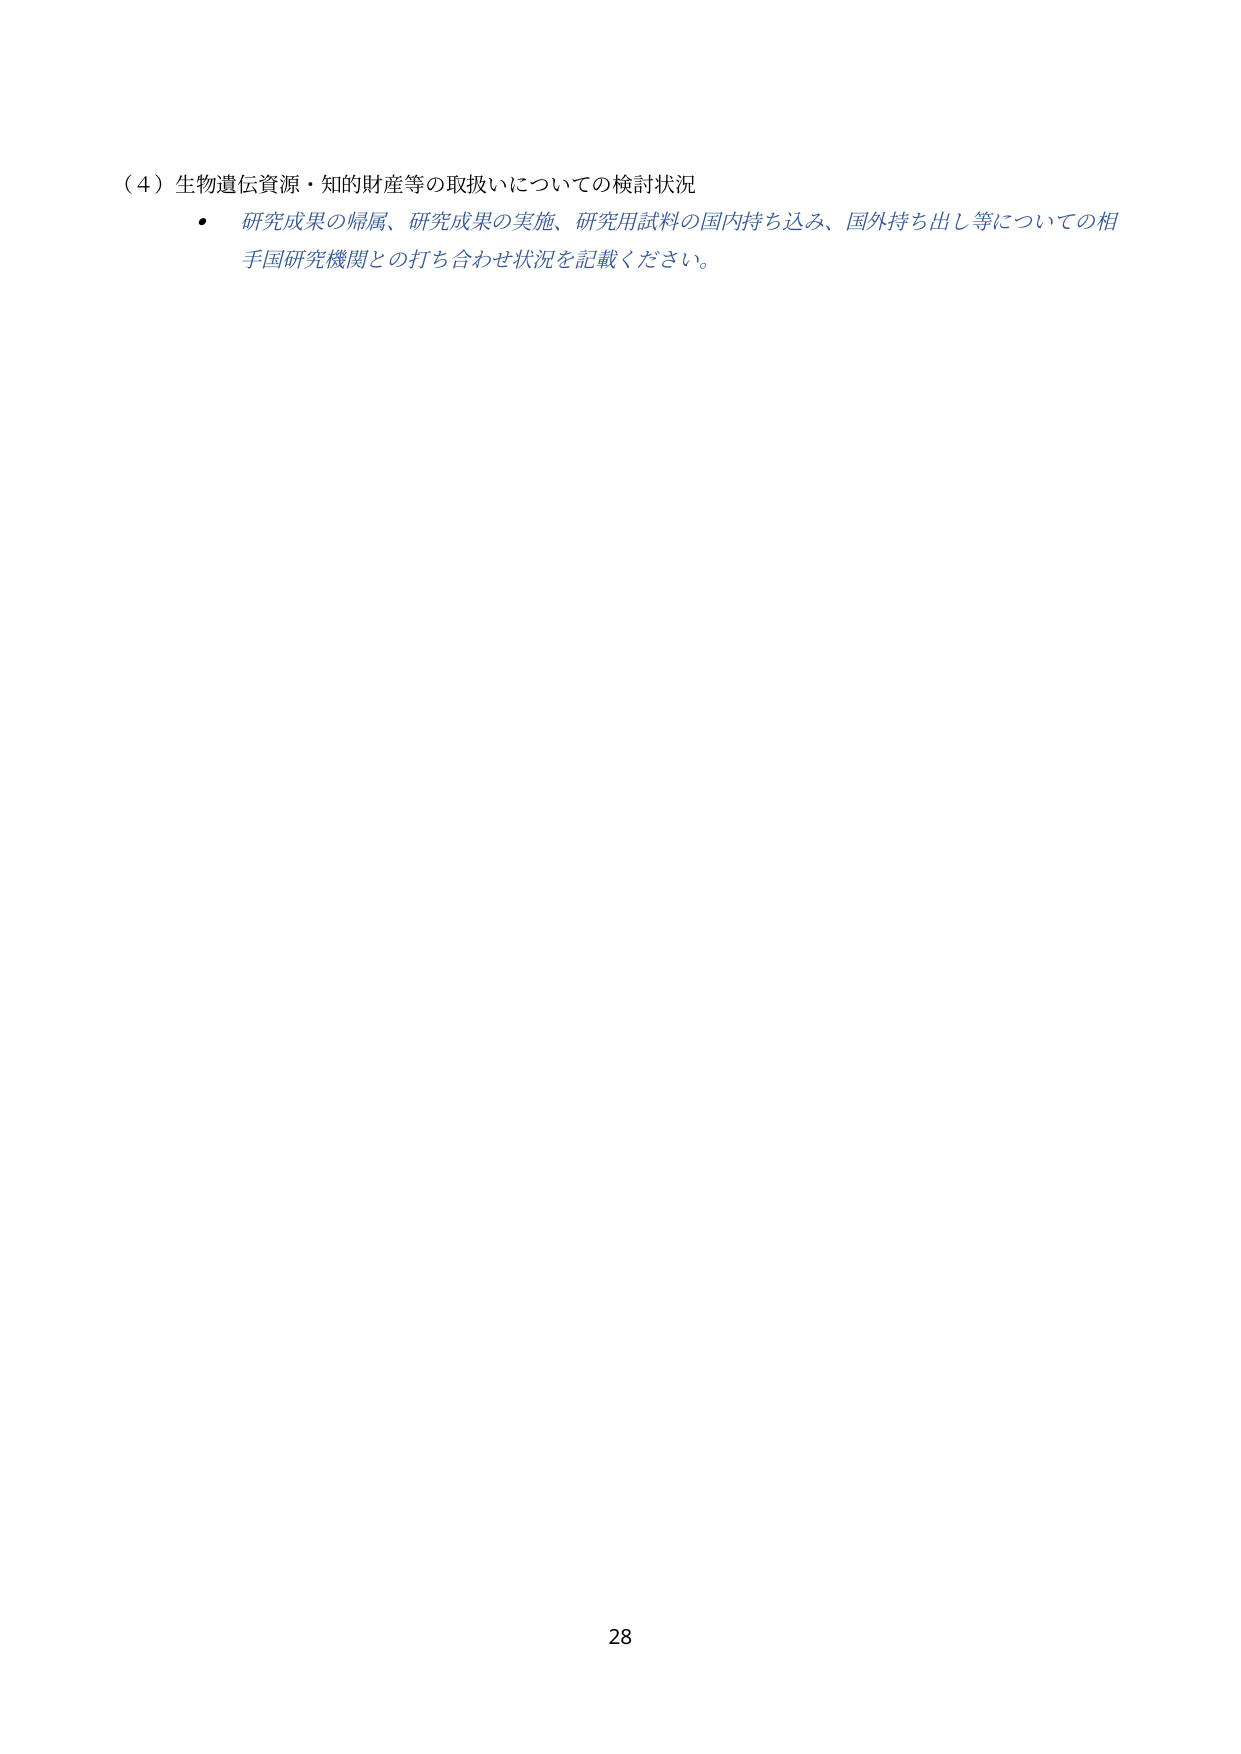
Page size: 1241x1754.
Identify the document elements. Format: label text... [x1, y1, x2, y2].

list 研究成果の帰属、研究成果の実施、研究用試料の国内持ち込み、国外持ち出し等についての相手国研究機関との打ち合わせ状況を記載ください。 [197, 202, 1128, 277]
text （４）生物遺伝資源・知的財産等の取扱いについての検討状況 [112, 164, 1128, 202]
